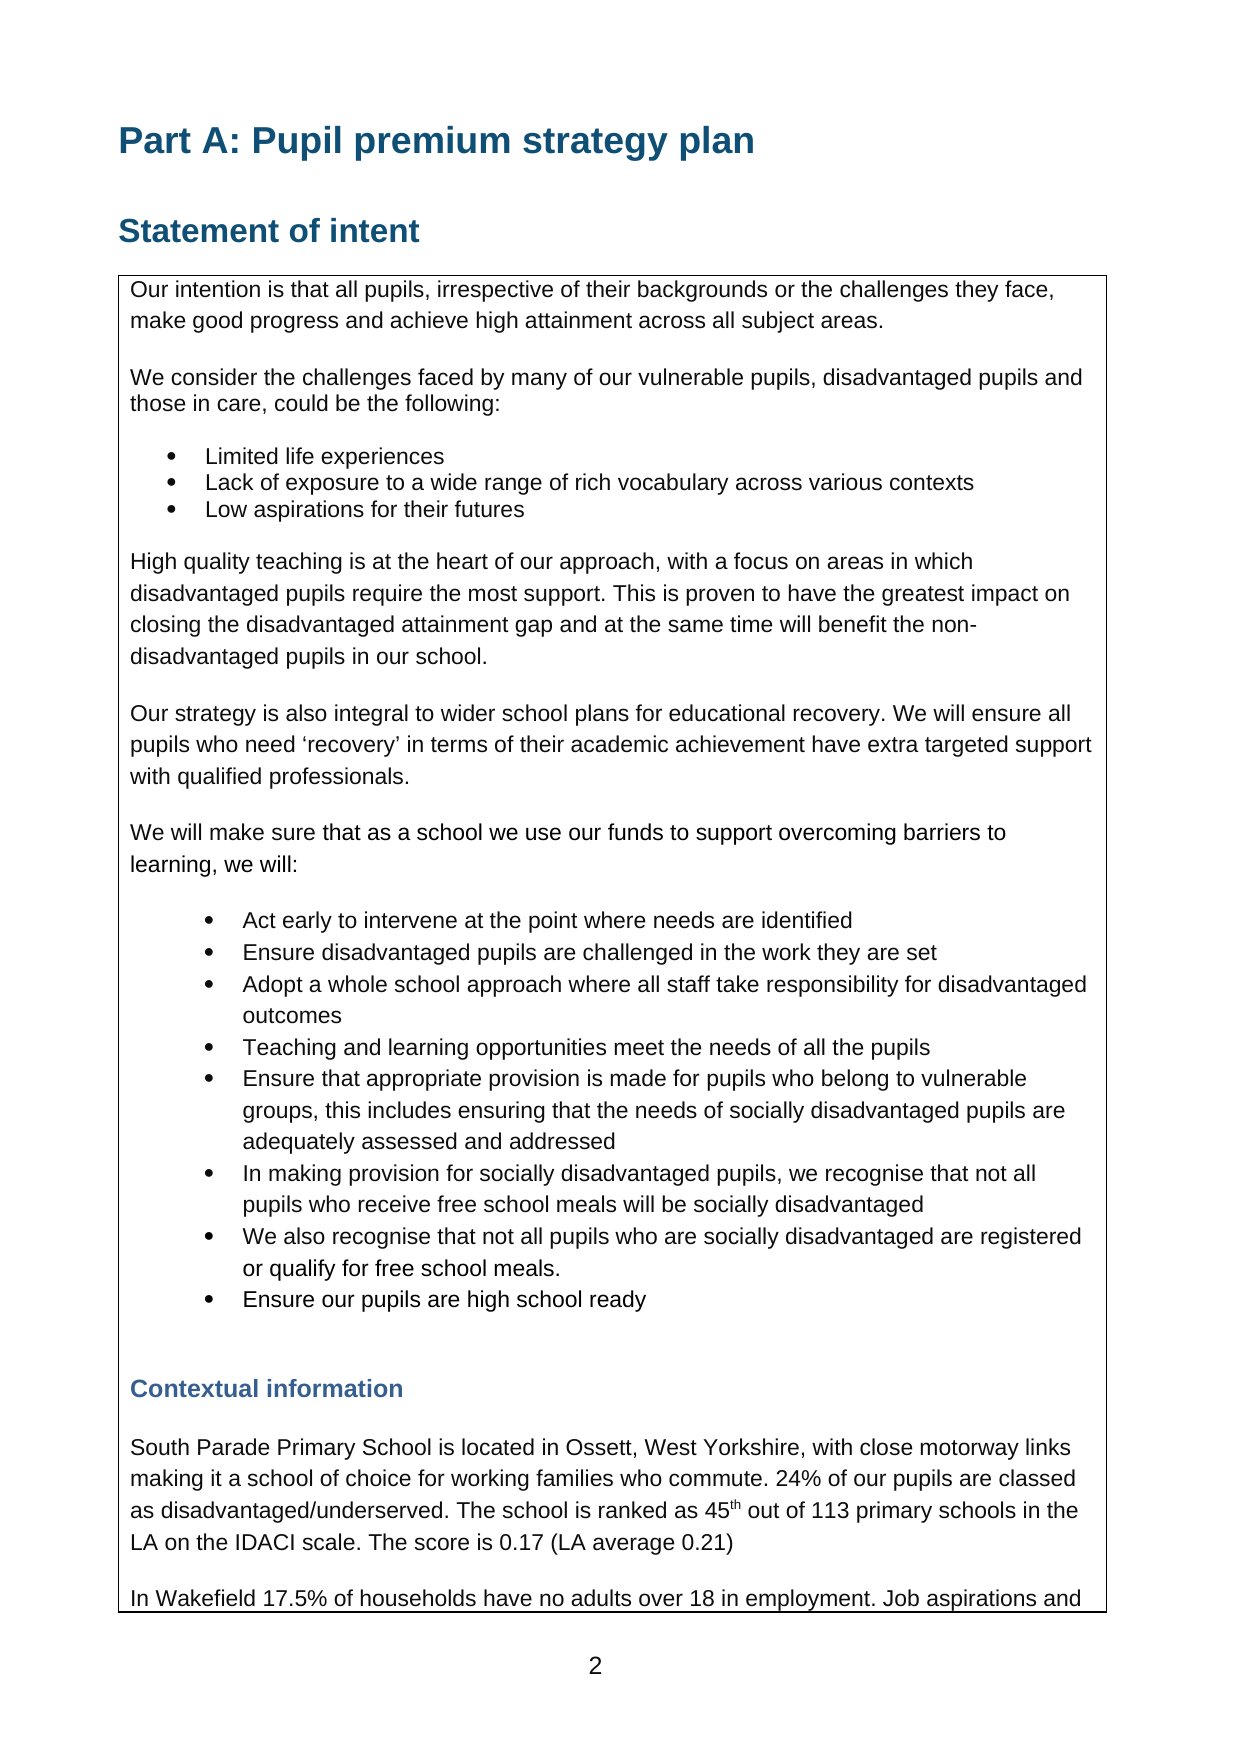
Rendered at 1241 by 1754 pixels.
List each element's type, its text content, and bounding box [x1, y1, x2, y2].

subtitle Statement of intent [118, 211, 1107, 250]
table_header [119, 276, 1106, 1611]
subtitle Part A: Pupil premium strategy plan [118, 118, 1107, 161]
